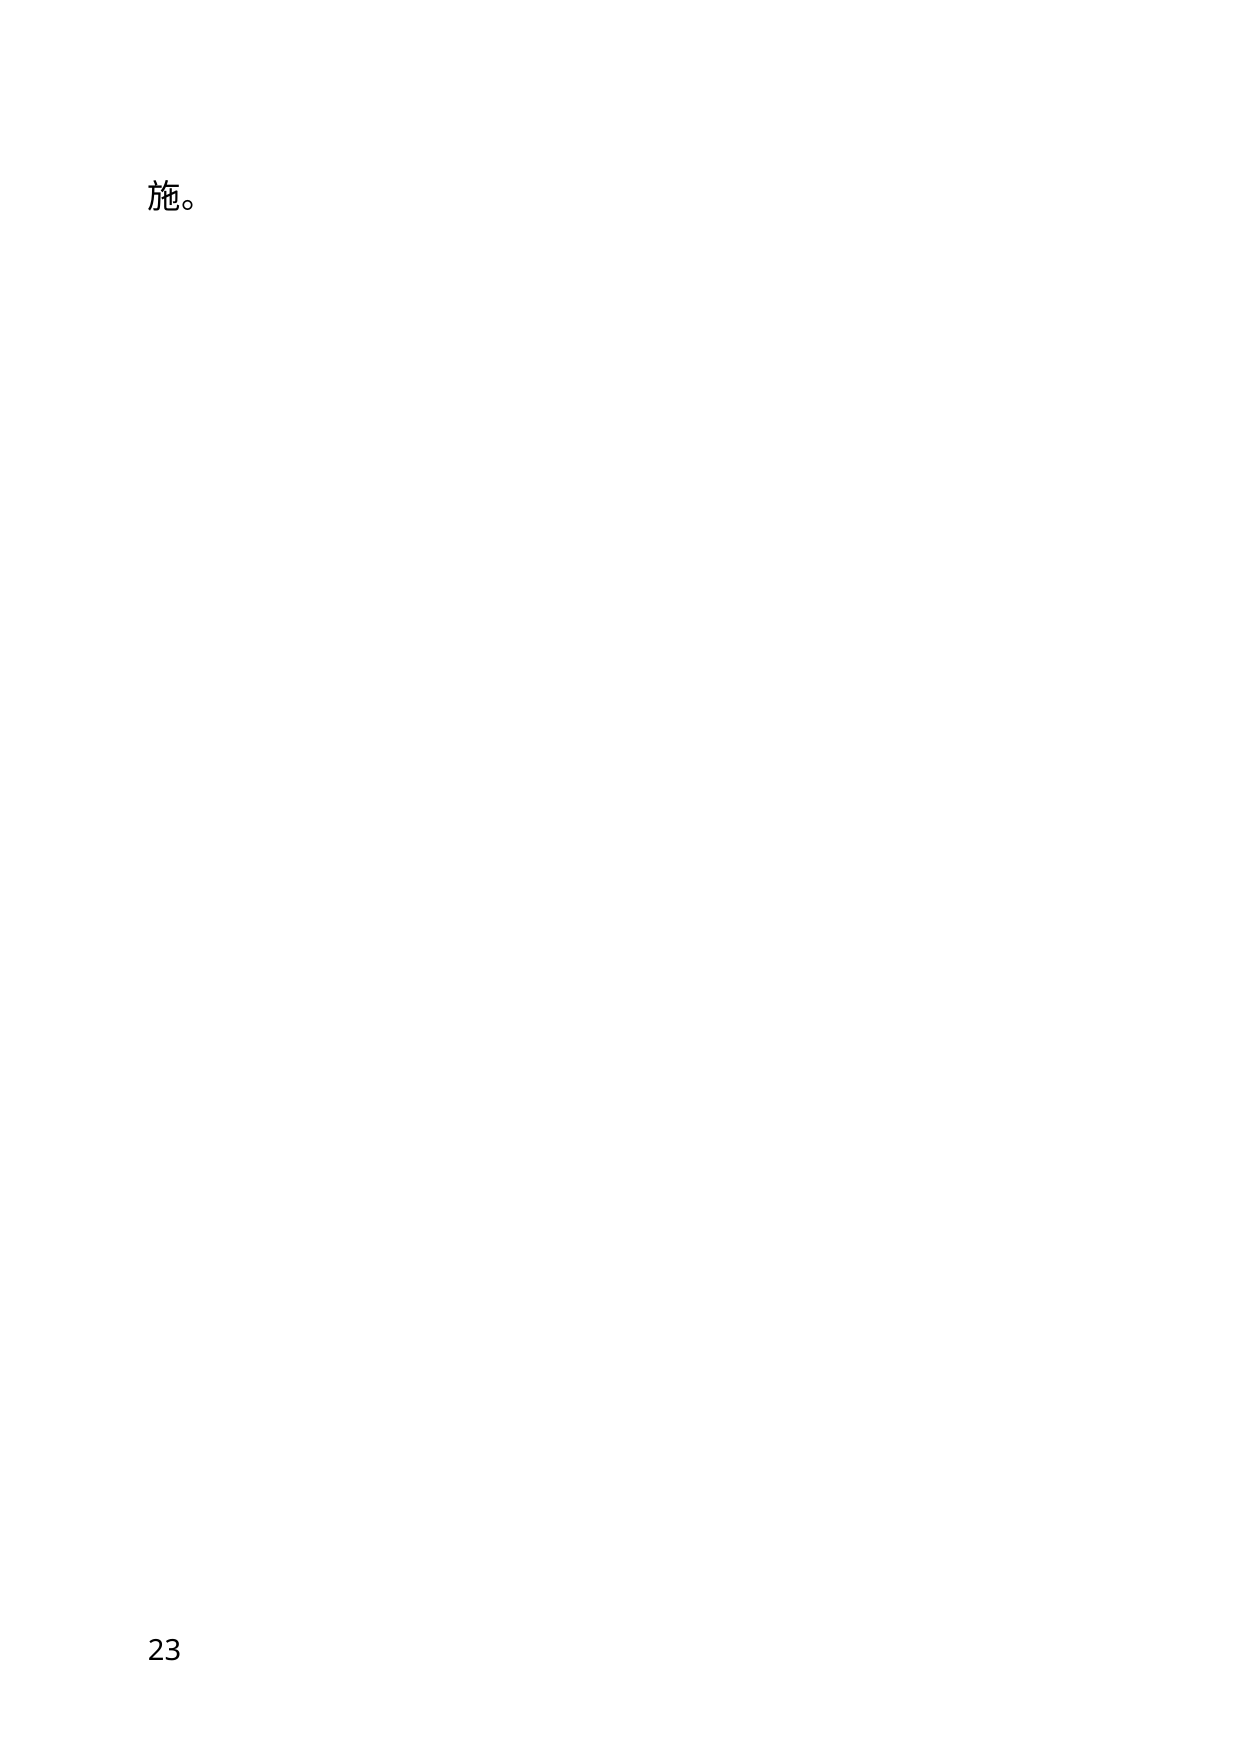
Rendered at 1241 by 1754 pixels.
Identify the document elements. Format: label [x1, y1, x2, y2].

list [148, 162, 1093, 227]
